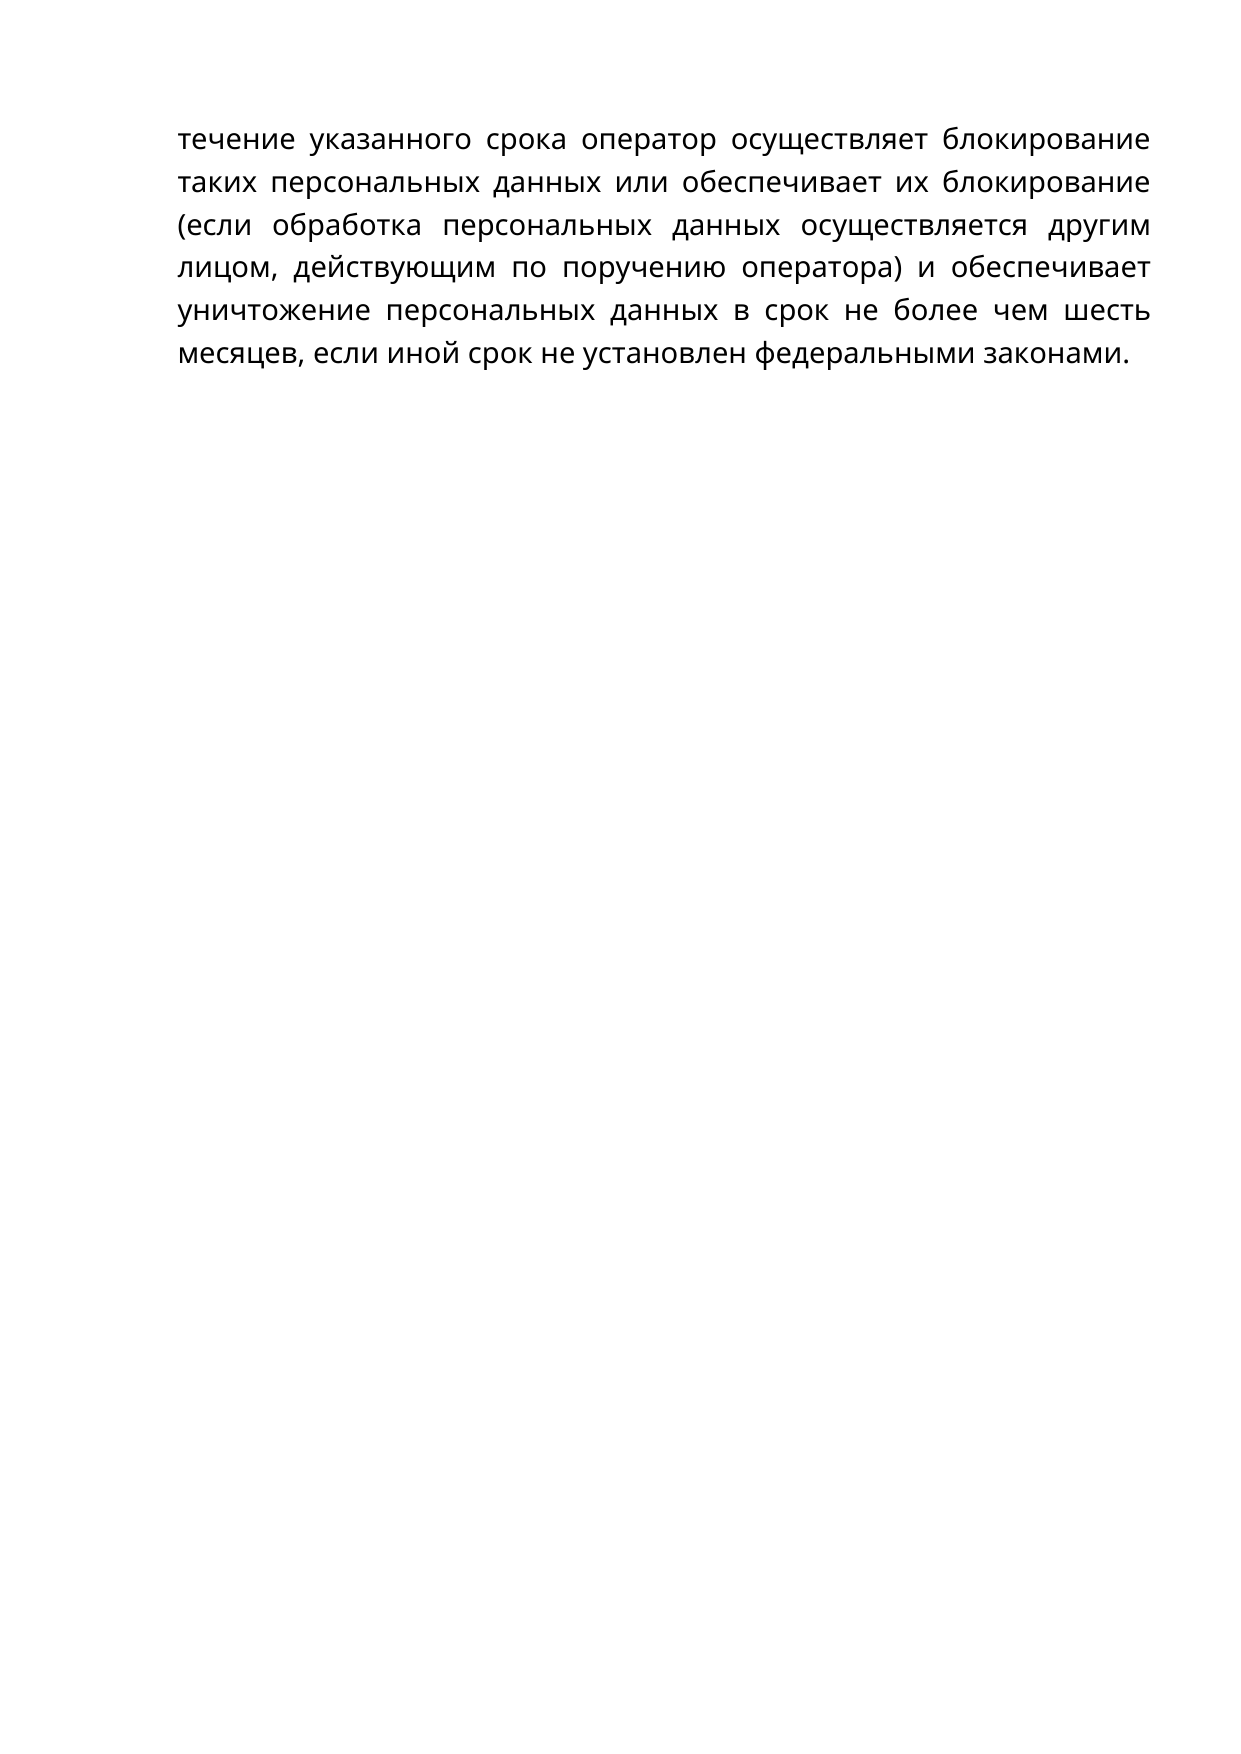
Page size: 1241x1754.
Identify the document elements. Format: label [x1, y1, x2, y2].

text [177, 118, 1152, 372]
